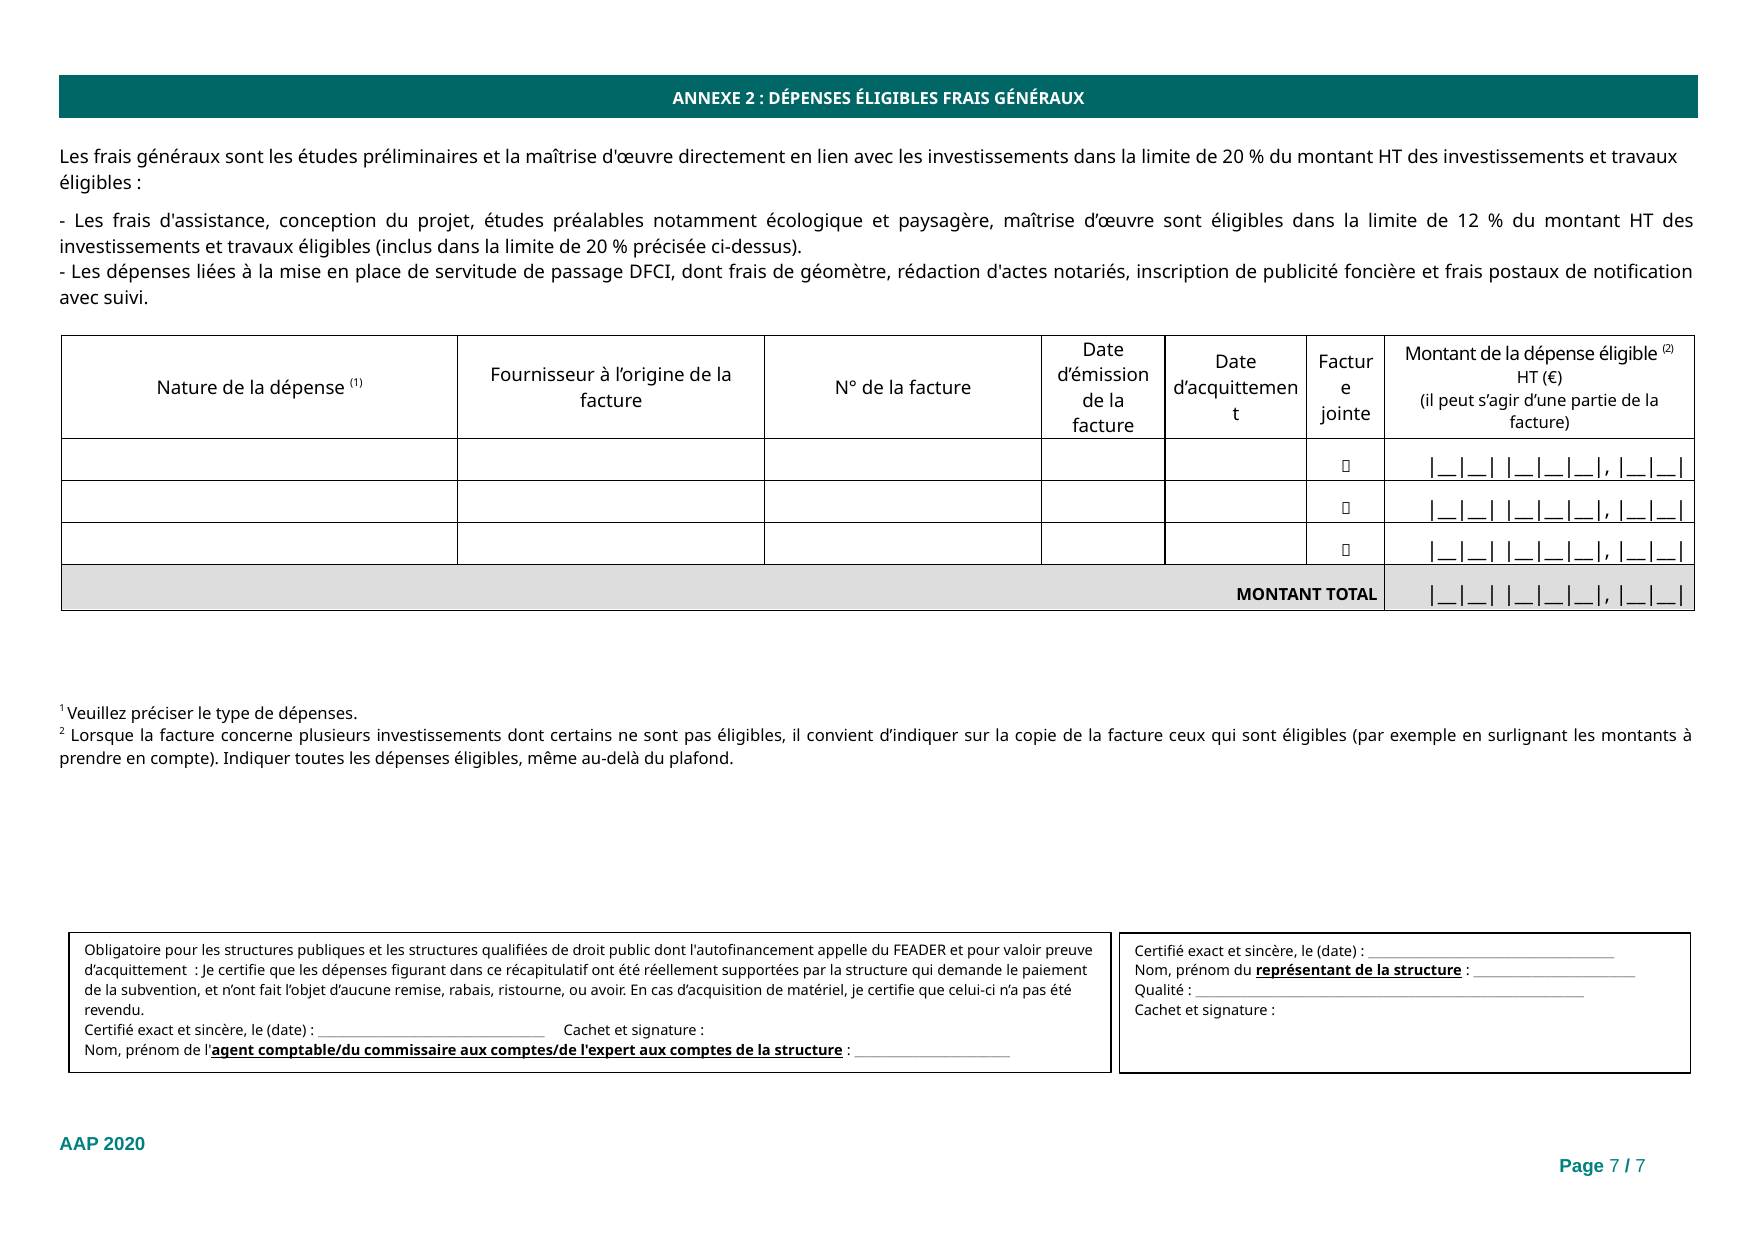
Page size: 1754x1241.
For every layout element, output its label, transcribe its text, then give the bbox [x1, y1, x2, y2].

table_header ANNEXE 2 : Dépenses éligibles frais généraux [62, 78, 1695, 115]
table_header N° de la facture [765, 336, 1041, 438]
table_cell MONTANT TOTAL [62, 565, 1384, 609]
table_header Facture jointe [1307, 336, 1384, 438]
table_header Date d’émission de la facture [1042, 336, 1164, 438]
table_cell [1166, 481, 1306, 522]
table_cell [458, 523, 764, 564]
table_cell |__|__| |__|__|__|, |__|__| [1385, 439, 1694, 480]
table_cell [1042, 523, 1164, 564]
table_cell [62, 523, 457, 564]
table_header Montant de la dépense éligible (2) HT (€) (il peut s’agir d’une partie de la facture) [1385, 336, 1694, 438]
table_cell [765, 439, 1041, 480]
table_cell [765, 523, 1041, 564]
text Les frais généraux sont les études préliminaires et la maîtrise d'œuvre directement en lien avec les investissements dans la limite de 20 % du montant HT des investissements et travaux éligibles : [59, 144, 1695, 195]
table_cell  [1307, 523, 1384, 564]
table_cell [1166, 439, 1306, 480]
table_cell |__|__| |__|__|__|, |__|__| [1385, 481, 1694, 522]
table_cell [765, 481, 1041, 522]
text 1 Veuillez préciser le type de dépenses. [59, 701, 1695, 724]
table_cell [62, 481, 457, 522]
text - Les dépenses liées à la mise en place de servitude de passage DFCI, dont frais de géomètre, rédaction d'actes notariés, inscription de publicité foncière et frais postaux de notification avec suivi. [59, 258, 1695, 309]
text - Les frais d'assistance, conception du projet, études préalables notamment écologique et paysagère, maîtrise d’œuvre sont éligibles dans la limite de 12 % du montant HT des investissements et travaux éligibles (inclus dans la limite de 20 % précisée ci-dessus). [59, 207, 1695, 258]
text 2 Lorsque la facture concerne plusieurs investissements dont certains ne sont pas éligibles, il convient d’indiquer sur la copie de la facture ceux qui sont éligibles (par exemple en surlignant les montants à prendre en compte). Indiquer toutes les dépenses éligibles, même au-delà du plafond. [59, 724, 1695, 769]
table_cell  [1307, 439, 1384, 480]
table_cell [1166, 523, 1306, 564]
table_header Fournisseur à l’origine de la facture [458, 336, 764, 438]
table_cell |__|__| |__|__|__|, |__|__| [1385, 523, 1694, 564]
table_cell |__|__| |__|__|__|, |__|__| [1385, 565, 1694, 609]
table_cell [1042, 439, 1164, 480]
table_header Date d’acquittement [1166, 336, 1306, 438]
table_cell [458, 439, 764, 480]
table_cell  [1307, 481, 1384, 522]
table_cell [1042, 481, 1164, 522]
table_cell [458, 481, 764, 522]
table_cell [62, 439, 457, 480]
table_header Nature de la dépense (1) [62, 336, 457, 438]
